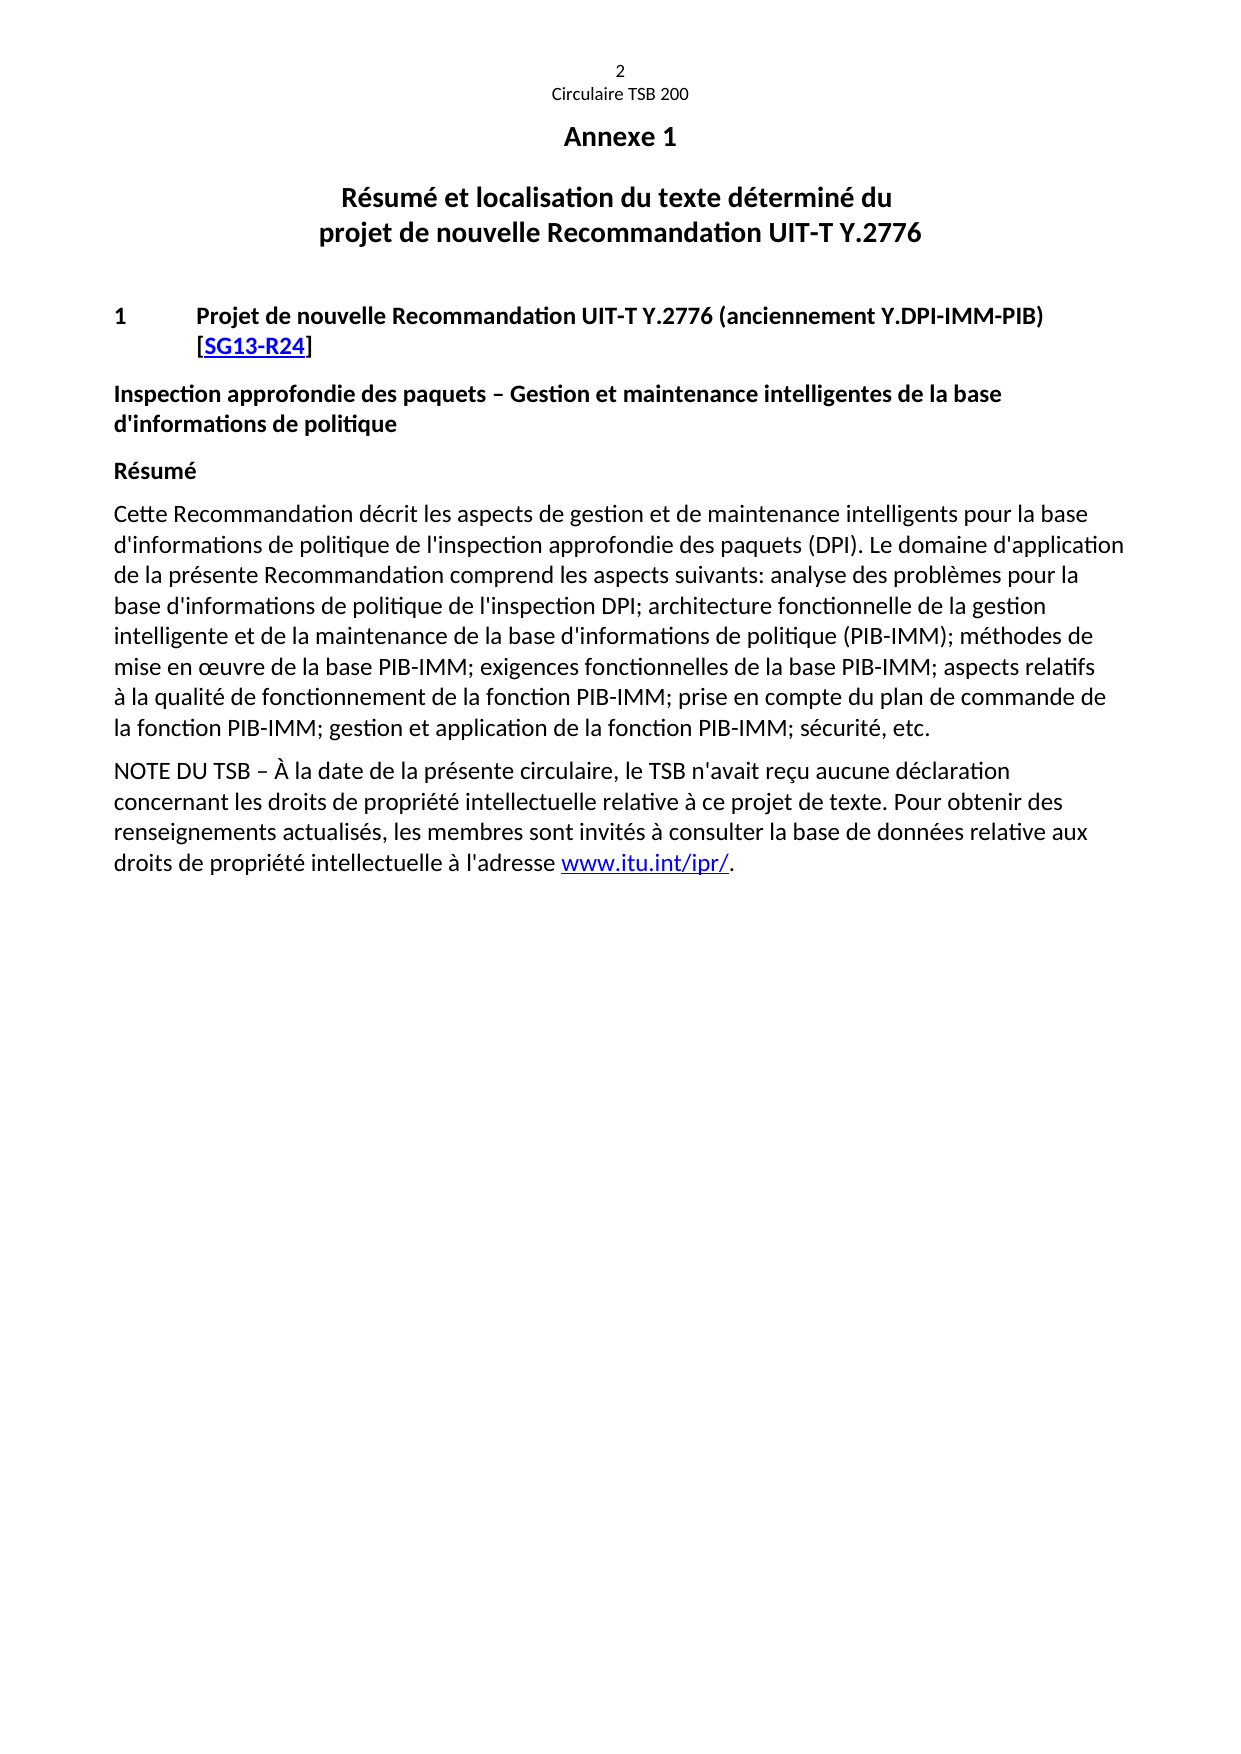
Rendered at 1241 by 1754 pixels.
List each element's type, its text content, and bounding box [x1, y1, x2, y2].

text NOTE DU TSB – À la date de la présente circulaire, le TSB n'avait reçu aucune déclaration concernant les droits de propriété intellectuelle relative à ce projet de texte. Pour obtenir des renseignements actualisés, les membres sont invités à consulter la base de données relative aux droits de propriété intellectuelle à l'adresse www.itu.int/ipr/. [113, 755, 1127, 877]
text Annexe 1 [113, 118, 1127, 154]
subtitle 1 Projet de nouvelle Recommandation UIT-T Y.2776 (anciennement Y.DPI-IMM-PIB) [SG13-R24] [113, 300, 1127, 361]
text Cette Recommandation décrit les aspects de gestion et de maintenance intelligents pour la base d'informations de politique de l'inspection approfondie des paquets (DPI). Le domaine d'application de la présente Recommandation comprend les aspects suivants: analyse des problèmes pour la base d'informations de politique de l'inspection DPI; architecture fonctionnelle de la gestion intelligente et de la maintenance de la base d'informations de politique (PIB-IMM); méthodes de mise en œuvre de la base PIB-IMM; exigences fonctionnelles de la base PIB-IMM; aspects relatifs à la qualité de fonctionnement de la fonction PIB-IMM; prise en compte du plan de commande de la fonction PIB-IMM; gestion et application de la fonction PIB-IMM; sécurité, etc. [113, 498, 1127, 743]
subtitle Inspection approfondie des paquets – Gestion et maintenance intelligentes de la base d'informations de politique [113, 378, 1127, 439]
title Résumé et localisation du texte déterminé du projet de nouvelle Recommandation UIT-T Y.2776 [113, 179, 1127, 250]
subtitle Résumé [113, 455, 1127, 486]
